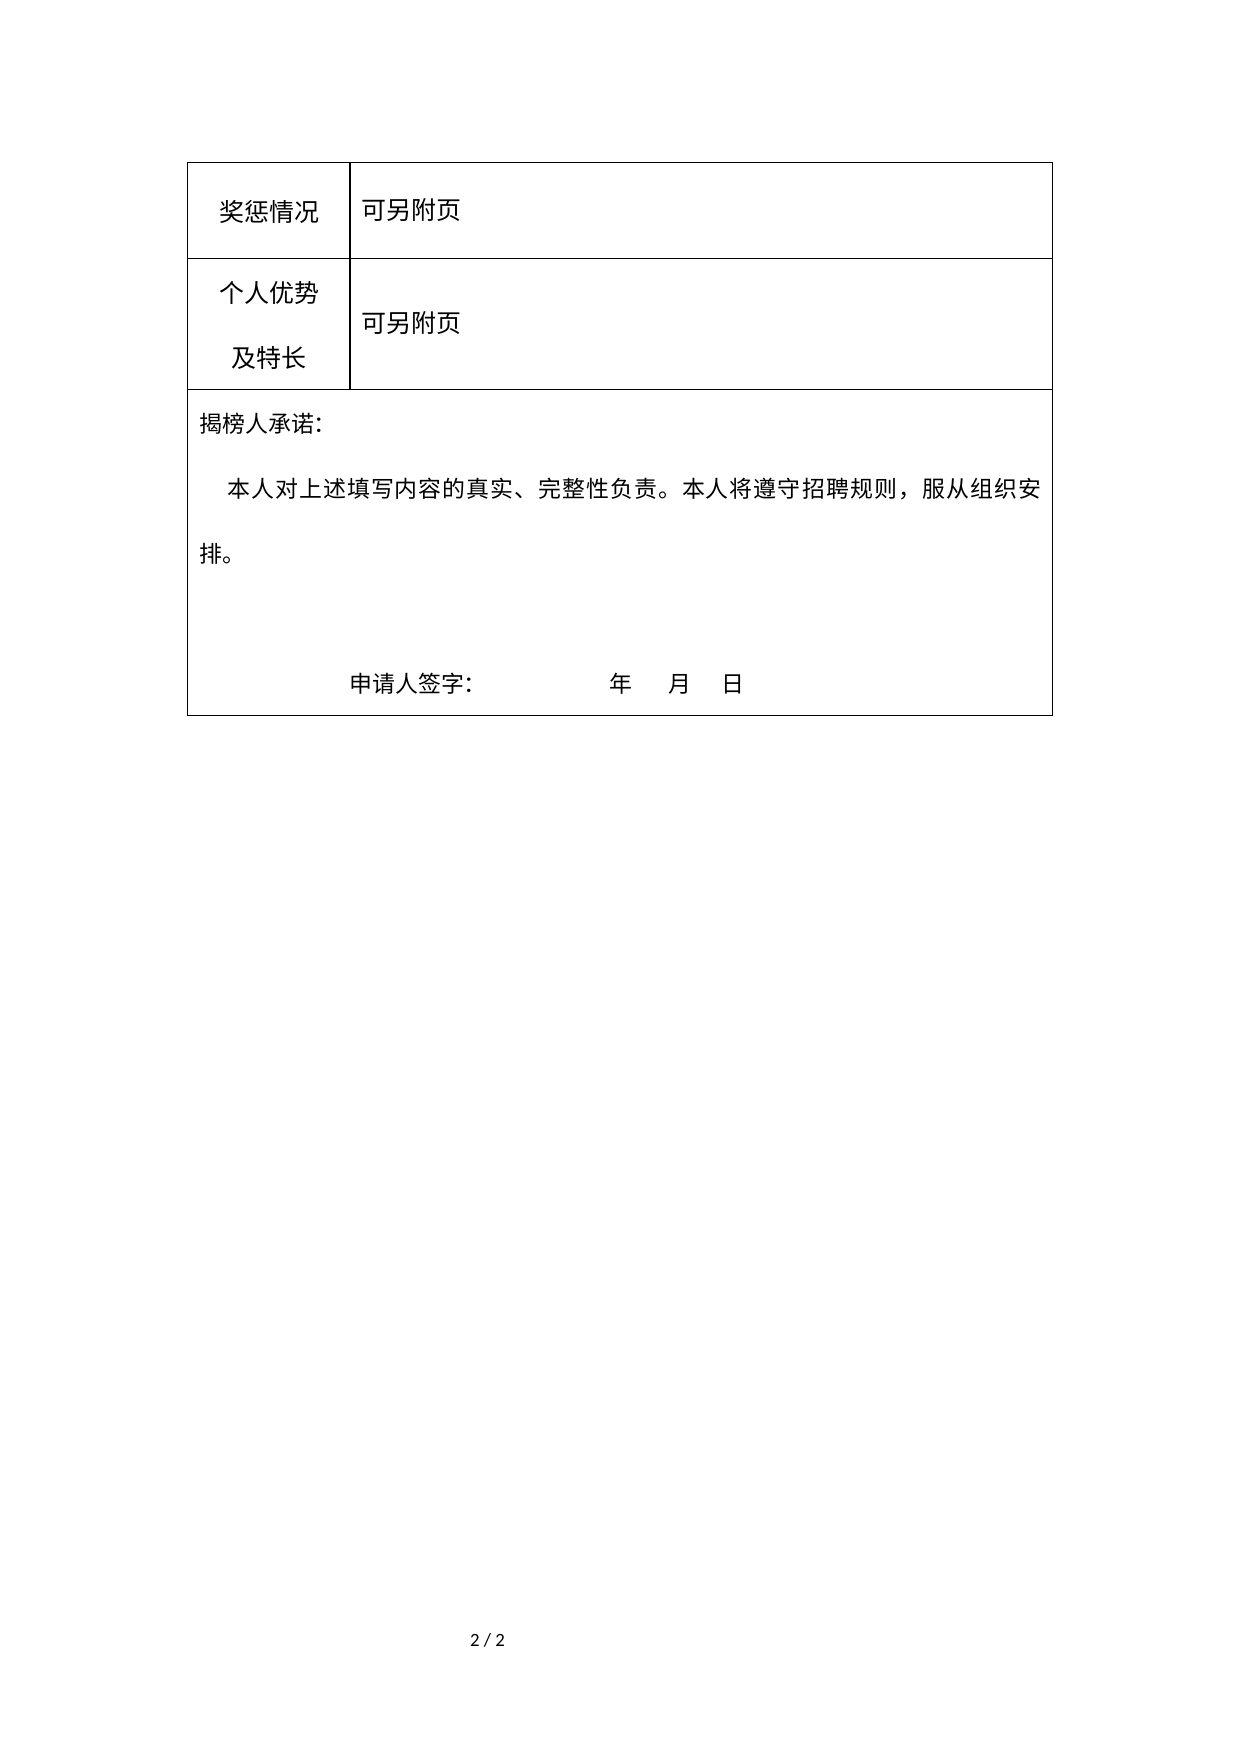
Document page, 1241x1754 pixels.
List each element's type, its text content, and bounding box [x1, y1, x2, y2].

table_cell 可另附页 [351, 259, 1052, 389]
table_cell 奖惩情况 [188, 163, 349, 258]
table_cell 个人优势 及特长 [188, 259, 349, 389]
table_cell 揭榜人承诺： 本人对上述填写内容的真实、完整性负责。本人将遵守招聘规则，服从组织安排。 申请人签字： 年 月 日 [188, 390, 1052, 715]
table_cell 可另附页 [351, 163, 1052, 258]
